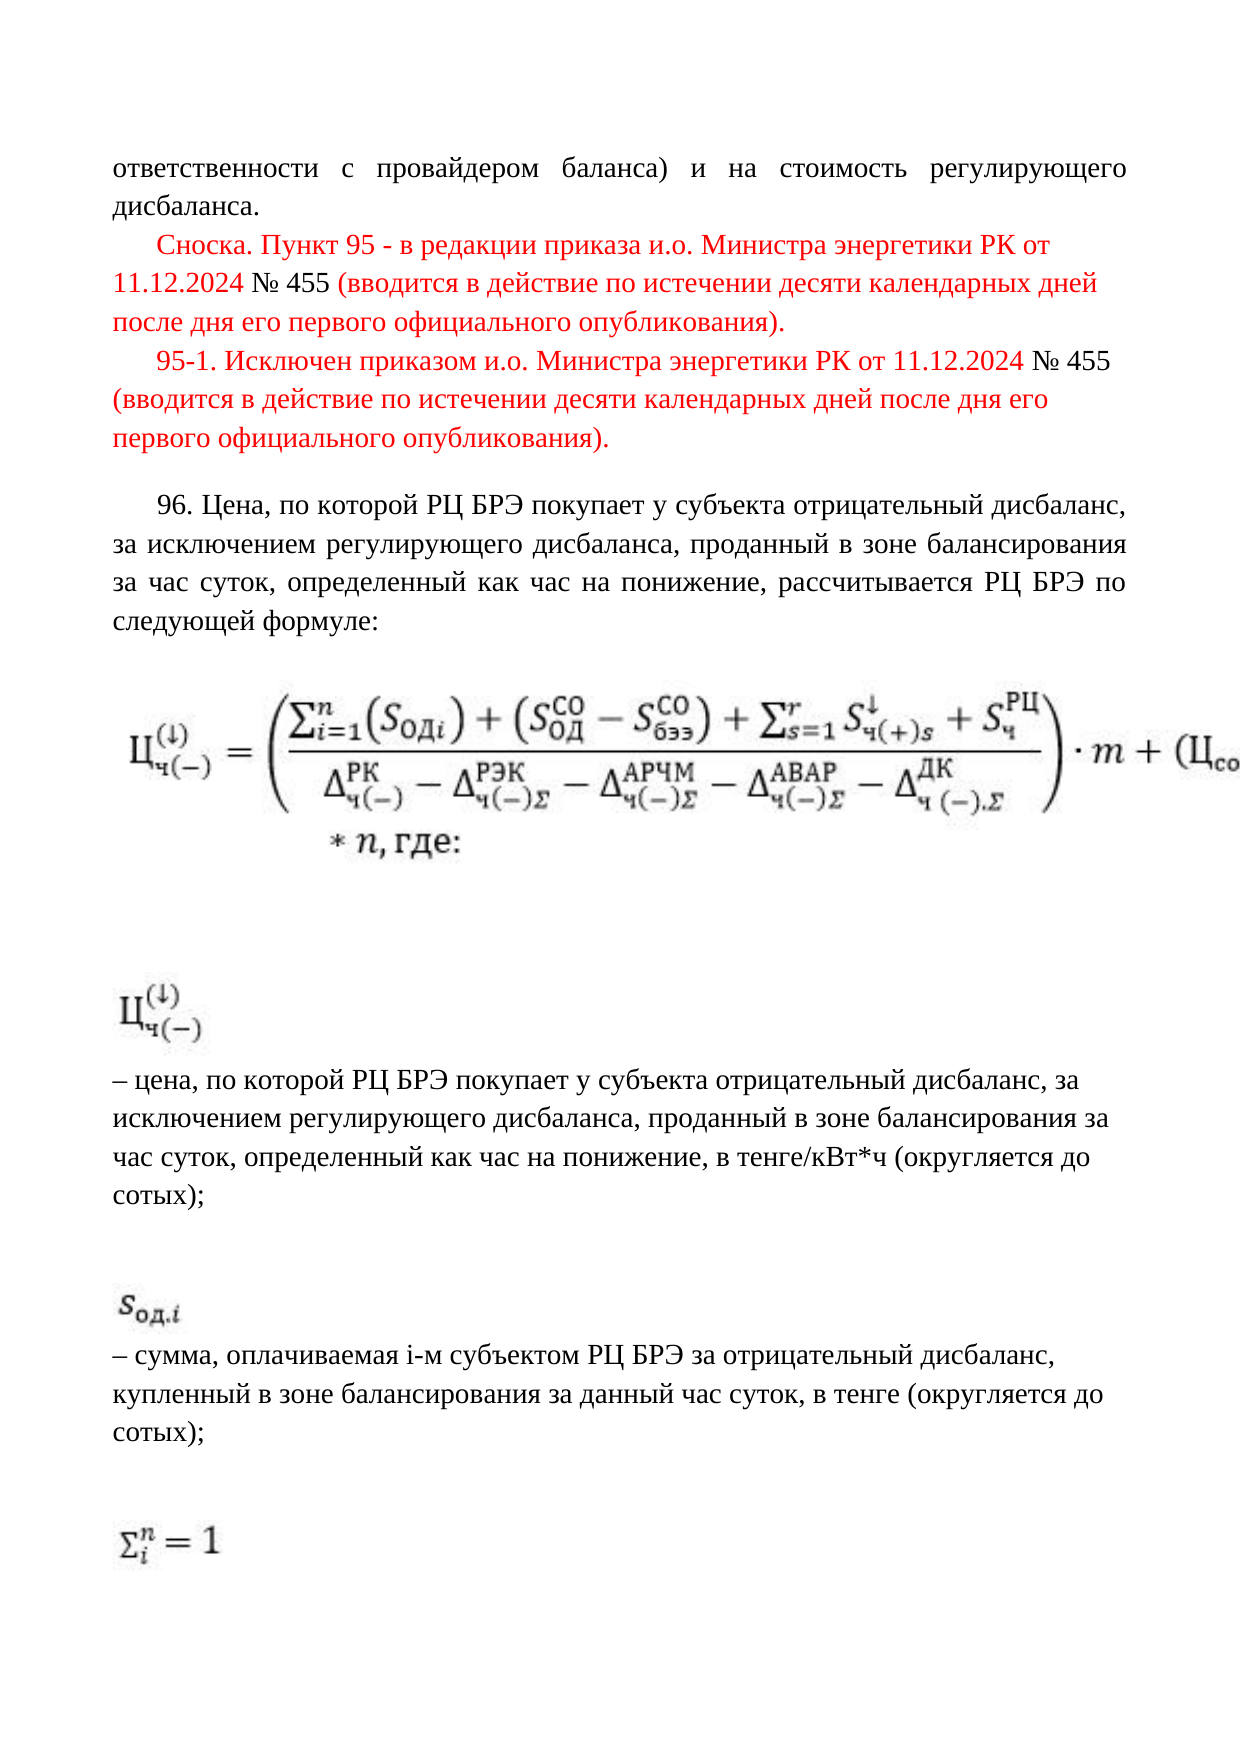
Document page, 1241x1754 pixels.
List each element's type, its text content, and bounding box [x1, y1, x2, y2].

picture [112, 680, 1241, 870]
text – цена, по которой РЦ БРЭ покупает у субъекта отрицательный дисбаланс, за исключением регулирующего дисбаланса, проданный в зоне балансирования за час суток, определенный как час на понижение, в тенге/кВт*ч (округляется до сотых); [112, 1062, 1128, 1241]
text – сумма, оплачиваемая i-м субъектом РЦ БРЭ за отрицательный дисбаланс, купленный в зоне балансирования за данный час суток, в тенге (округляется до сотых); [112, 1337, 1128, 1478]
text Сноска. Пункт 95 - в редакции приказа и.о. Министра энергетики РК от 11.12.2024 № 455 (вводится в действие по истечении десяти календарных дней после дня его первого официального опубликования). 95-1. Исключен приказом и.о. Министра энергетики РК от 11.12.2024 № 455 (вводится в действие по истечении десяти календарных дней после дня его первого официального опубликования). [112, 227, 1128, 483]
picture [112, 972, 211, 1058]
picture [112, 1520, 223, 1573]
picture [112, 1283, 188, 1334]
text 96. Цена, по которой РЦ БРЭ покупает у субъекта отрицательный дисбаланс, за исключением регулирующего дисбаланса, проданный в зоне балансирования за час суток, определенный как час на понижение, рассчитывается РЦ БРЭ по следующей формуле: [112, 487, 1128, 637]
